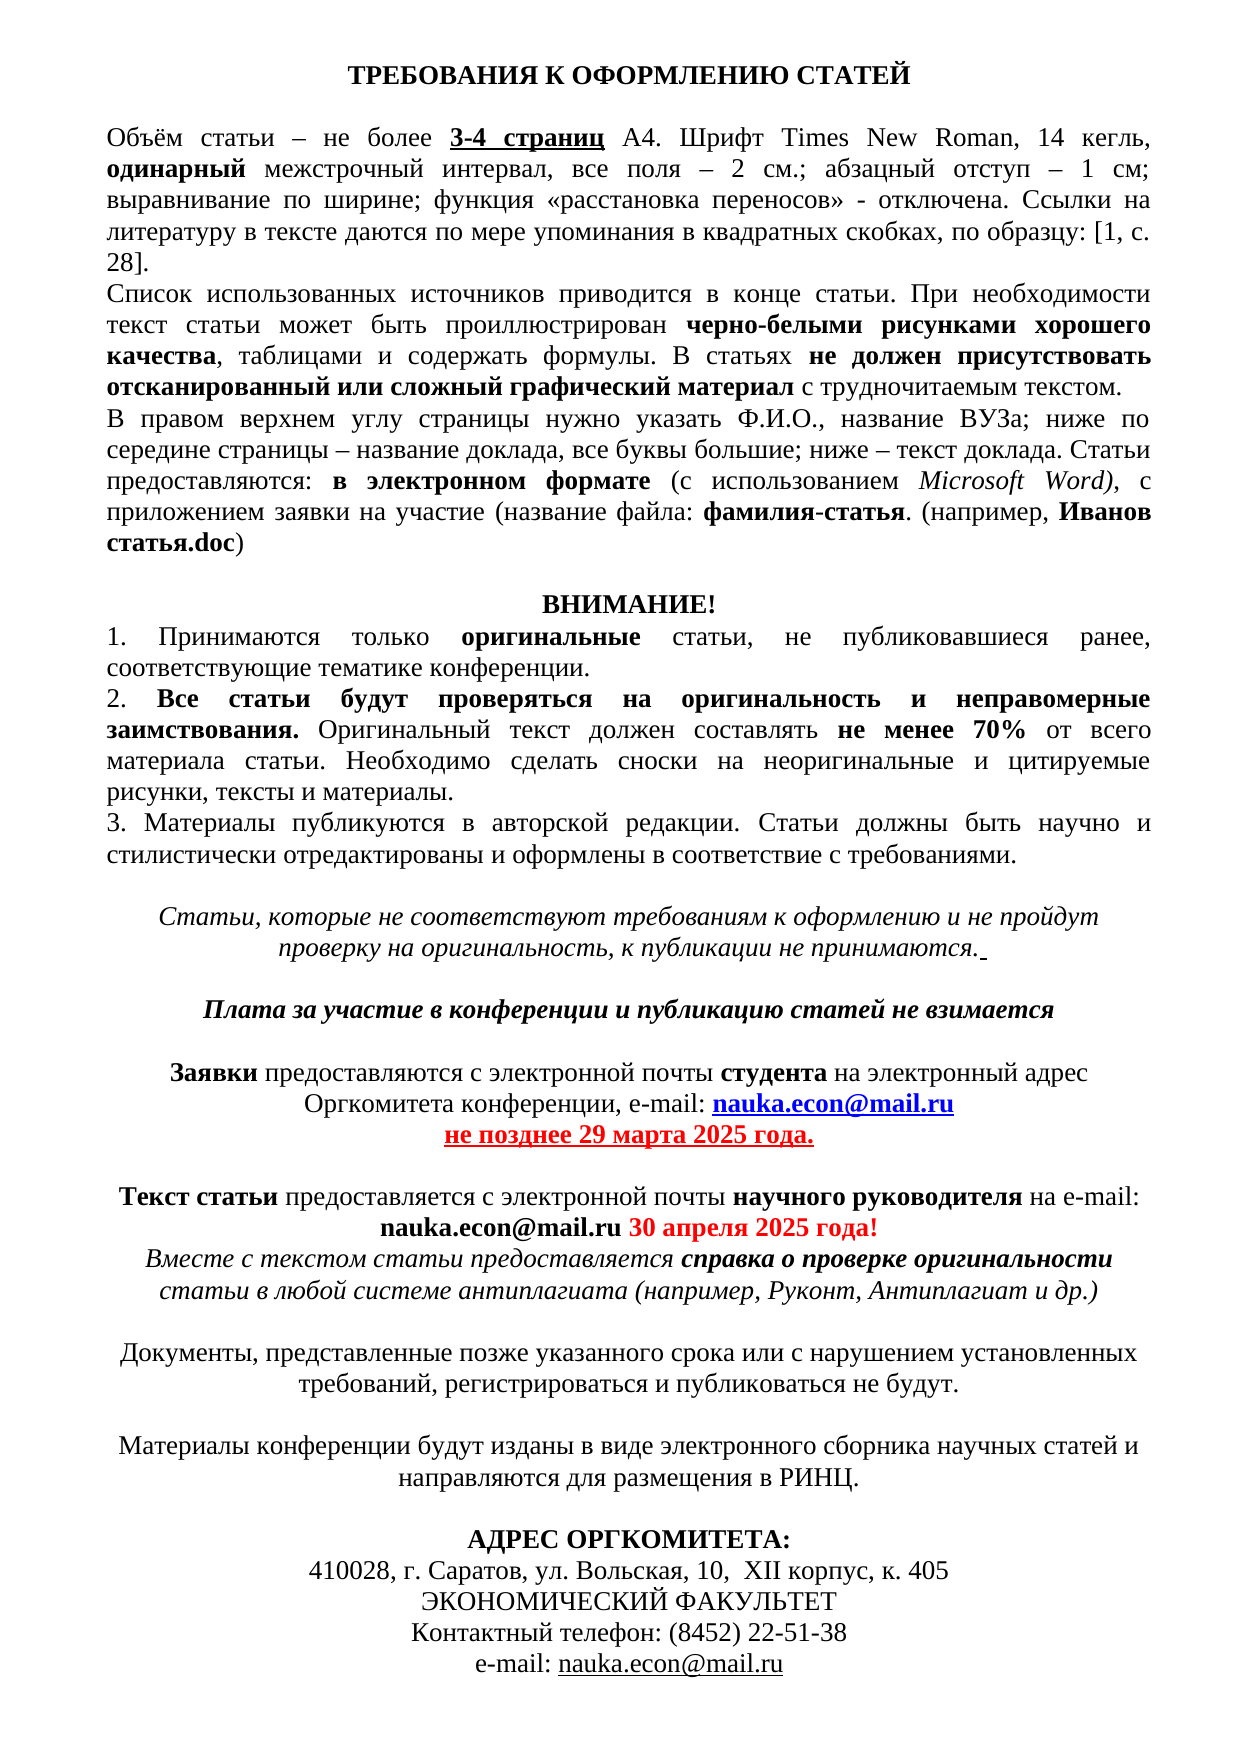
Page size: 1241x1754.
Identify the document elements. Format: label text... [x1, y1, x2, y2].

text Материалы конференции будут изданы в виде электронного сборника научных статей и направляются для размещения в РИНЦ. [106, 1429, 1152, 1492]
text Вместе с текстом статьи предоставляется справка о проверке оригинальности статьи в любой системе антиплагиата (например, Руконт, Антиплагиат и др.) [106, 1243, 1152, 1305]
text Статьи, которые не соответствуют требованиям к оформлению и не пройдут проверку на оригинальность, к публикации не принимаются. [106, 900, 1152, 962]
text ВНИМАНИЕ! [106, 588, 1152, 620]
text Текст статьи предоставляется с электронной почты научного руководителя на e-mail: nauka.econ@mail.ru 30 апреля 2025 года! [106, 1180, 1152, 1243]
text ТРЕБОВАНИЯ К ОФОРМЛЕНИЮ статей [106, 59, 1152, 90]
text 1. Принимаются только оригинальные статьи, не публиковавшиеся ранее, соответствующие тематике конференции. [106, 620, 1152, 682]
text e-mail: nauka.econ@mail.ru [106, 1647, 1152, 1679]
text Объём статьи – не более 3-4 страниц А4. Шрифт Times New Roman, 14 кегль, одинарный межстрочный интервал, все поля – 2 см.; абзацный отступ – 1 см; выравнивание по ширине; функция «расстановка переносов» - отключена. Ссылки на литературу в тексте даются по мере упоминания в квадратных скобках, по образцу: [1, с. 28]. [106, 121, 1152, 277]
text Заявки предоставляются с электронной почты студента на электронный адрес Оргкомитета конференции, e-mail: nauka.econ@mail.ru [106, 1056, 1152, 1118]
text 410028, г. Саратов, ул. Вольская, 10, XII корпус, к. 405 [106, 1554, 1152, 1585]
text ЭКОНОМИЧЕСКИЙ ФАКУЛЬТЕТ [106, 1585, 1152, 1616]
text 3. Материалы публикуются в авторской редакции. Статьи должны быть научно и стилистически отредактированы и оформлены в соответствие с требованиями. [106, 807, 1152, 869]
text В правом верхнем углу страницы нужно указать Ф.И.О., название ВУЗа; ниже по середине страницы – название доклада, все буквы большие; ниже – текст доклада. Статьи предоставляются: в электронном формате (с использованием Microsoft Word), с приложением заявки на участие (название файла: фамилия-статья. (например, Иванов статья.doc) [106, 402, 1152, 557]
text Контактный телефон: (8452) 22-51-38 [106, 1616, 1152, 1647]
text Адрес оргкомитета: [106, 1523, 1152, 1554]
text Документы, представленные позже указанного срока или с нарушением установленных требований, регистрироваться и публиковаться не будут. [106, 1336, 1152, 1398]
text Плата за участие в конференции и публикацию статей не взимается [106, 993, 1152, 1024]
text Список использованных источников приводится в конце статьи. При необходимости текст статьи может быть проиллюстрирован черно-белыми рисунками хорошего качества, таблицами и содержать формулы. В статьях не должен присутствовать отсканированный или сложный графический материал с трудночитаемым текстом. [106, 277, 1152, 402]
text не позднее 29 марта 2025 года. [106, 1118, 1152, 1149]
text 2. Все статьи будут проверяться на оригинальность и неправомерные заимствования. Оригинальный текст должен составлять не менее 70% от всего материала статьи. Необходимо сделать сноски на неоригинальные и цитируемые рисунки, тексты и материалы. [106, 682, 1152, 807]
